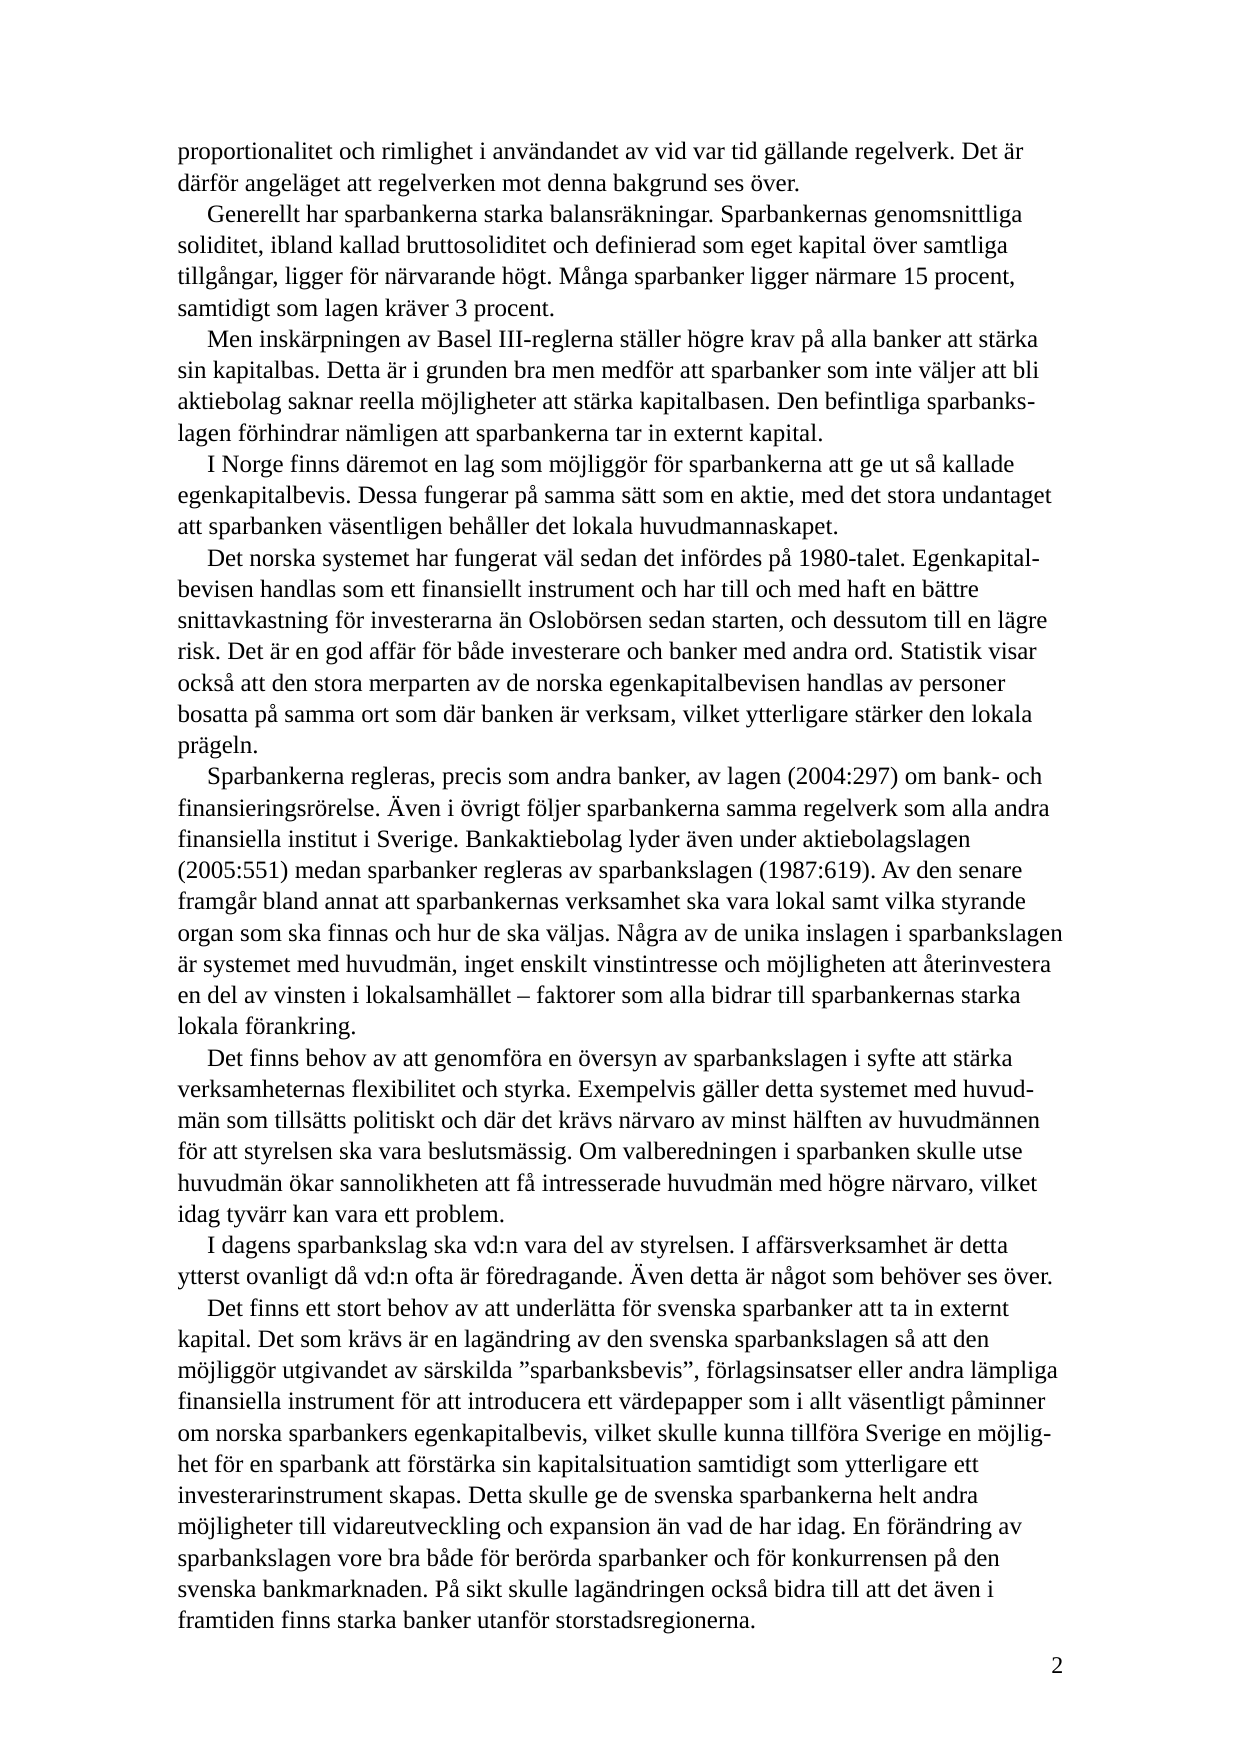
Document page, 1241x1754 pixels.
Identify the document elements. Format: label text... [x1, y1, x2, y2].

text Sparbankerna regleras, precis som andra banker, av lagen (2004:297) om bank- och finansieringsrörelse. Även i övrigt följer sparbankerna samma regelverk som alla andra finansiella institut i Sverige. Bankaktiebolag lyder även under aktiebolagslagen (2005:551) medan sparbanker regleras av sparbankslagen (1987:619). Av den senare framgår bland annat att sparbankernas verksamhet ska vara lokal samt vilka styrande organ som ska finnas och hur de ska väljas. Några av de unika inslagen i sparbankslagen är systemet med huvudmän, inget enskilt vinstintresse och möjligheten att återinvestera en del av vinsten i lokalsamhället – faktorer som alla bidrar till sparbankernas starka lokala förankring. [177, 759, 1063, 1040]
text Det norska systemet har fungerat väl sedan det infördes på 1980-talet. Egenkapitalbevisen handlas som ett finansiellt instrument och har till och med haft en bättre snittavkastning för investerarna än Oslobörsen sedan starten, och dessutom till en lägre risk. Det är en god affär för både investerare och banker med andra ord. Statistik visar också att den stora merparten av de norska egenkapitalbevisen handlas av personer bosatta på samma ort som där banken är verksam, vilket ytterligare stärker den lokala prägeln. [177, 540, 1063, 759]
text Men inskärpningen av Basel III-reglerna ställer högre krav på alla banker att stärka sin kapitalbas. Detta är i grunden bra men medför att sparbanker som inte väljer att bli aktiebolag saknar reella möjligheter att stärka kapitalbasen. Den befintliga sparbankslagen förhindrar nämligen att sparbankerna tar in externt kapital. [177, 321, 1063, 446]
text Det finns behov av att genomföra en översyn av sparbankslagen i syfte att stärka verksamheternas flexibilitet och styrka. Exempelvis gäller detta systemet med huvudmän som tillsätts politiskt och där det krävs närvaro av minst hälften av huvudmännen för att styrelsen ska vara beslutsmässig. Om valberedningen i sparbanken skulle utse huvudmän ökar sannolikheten att få intresserade huvudmän med högre närvaro, vilket idag tyvärr kan vara ett problem. [177, 1040, 1063, 1228]
text Det finns ett stort behov av att underlätta för svenska sparbanker att ta in externt kapital. Det som krävs är en lagändring av den svenska sparbankslagen så att den möjliggör utgivandet av särskilda ”sparbanksbevis”, förlagsinsatser eller andra lämpliga finansiella instrument för att introducera ett värdepapper som i allt väsentligt påminner om norska sparbankers egenkapitalbevis, vilket skulle kunna tillföra Sverige en möjlighet för en sparbank att förstärka sin kapitalsituation samtidigt som ytterligare ett investerarinstrument skapas. Detta skulle ge de svenska sparbankerna helt andra möjligheter till vidareutveckling och expansion än vad de har idag. En förändring av sparbankslagen vore bra både för berörda sparbanker och för konkurrensen på den svenska bankmarknaden. På sikt skulle lagändringen också bidra till att det även i framtiden finns starka banker utanför storstadsregionerna. [177, 1290, 1063, 1634]
text Generellt har sparbankerna starka balansräkningar. Sparbankernas genomsnittliga soliditet, ibland kallad bruttosoliditet och definierad som eget kapital över samtliga tillgångar, ligger för närvarande högt. Många sparbanker ligger närmare 15 procent, samtidigt som lagen kräver 3 procent. [177, 196, 1063, 321]
text I dagens sparbankslag ska vd:n vara del av styrelsen. I affärsverksamhet är detta ytterst ovanligt då vd:n ofta är föredragande. Även detta är något som behöver ses över. [177, 1228, 1063, 1290]
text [177, 134, 1063, 196]
text I Norge finns däremot en lag som möjliggör för sparbankerna att ge ut så kallade egenkapitalbevis. Dessa fungerar på samma sätt som en aktie, med det stora undantaget att sparbanken väsentligen behåller det lokala huvudmannaskapet. [177, 446, 1063, 540]
